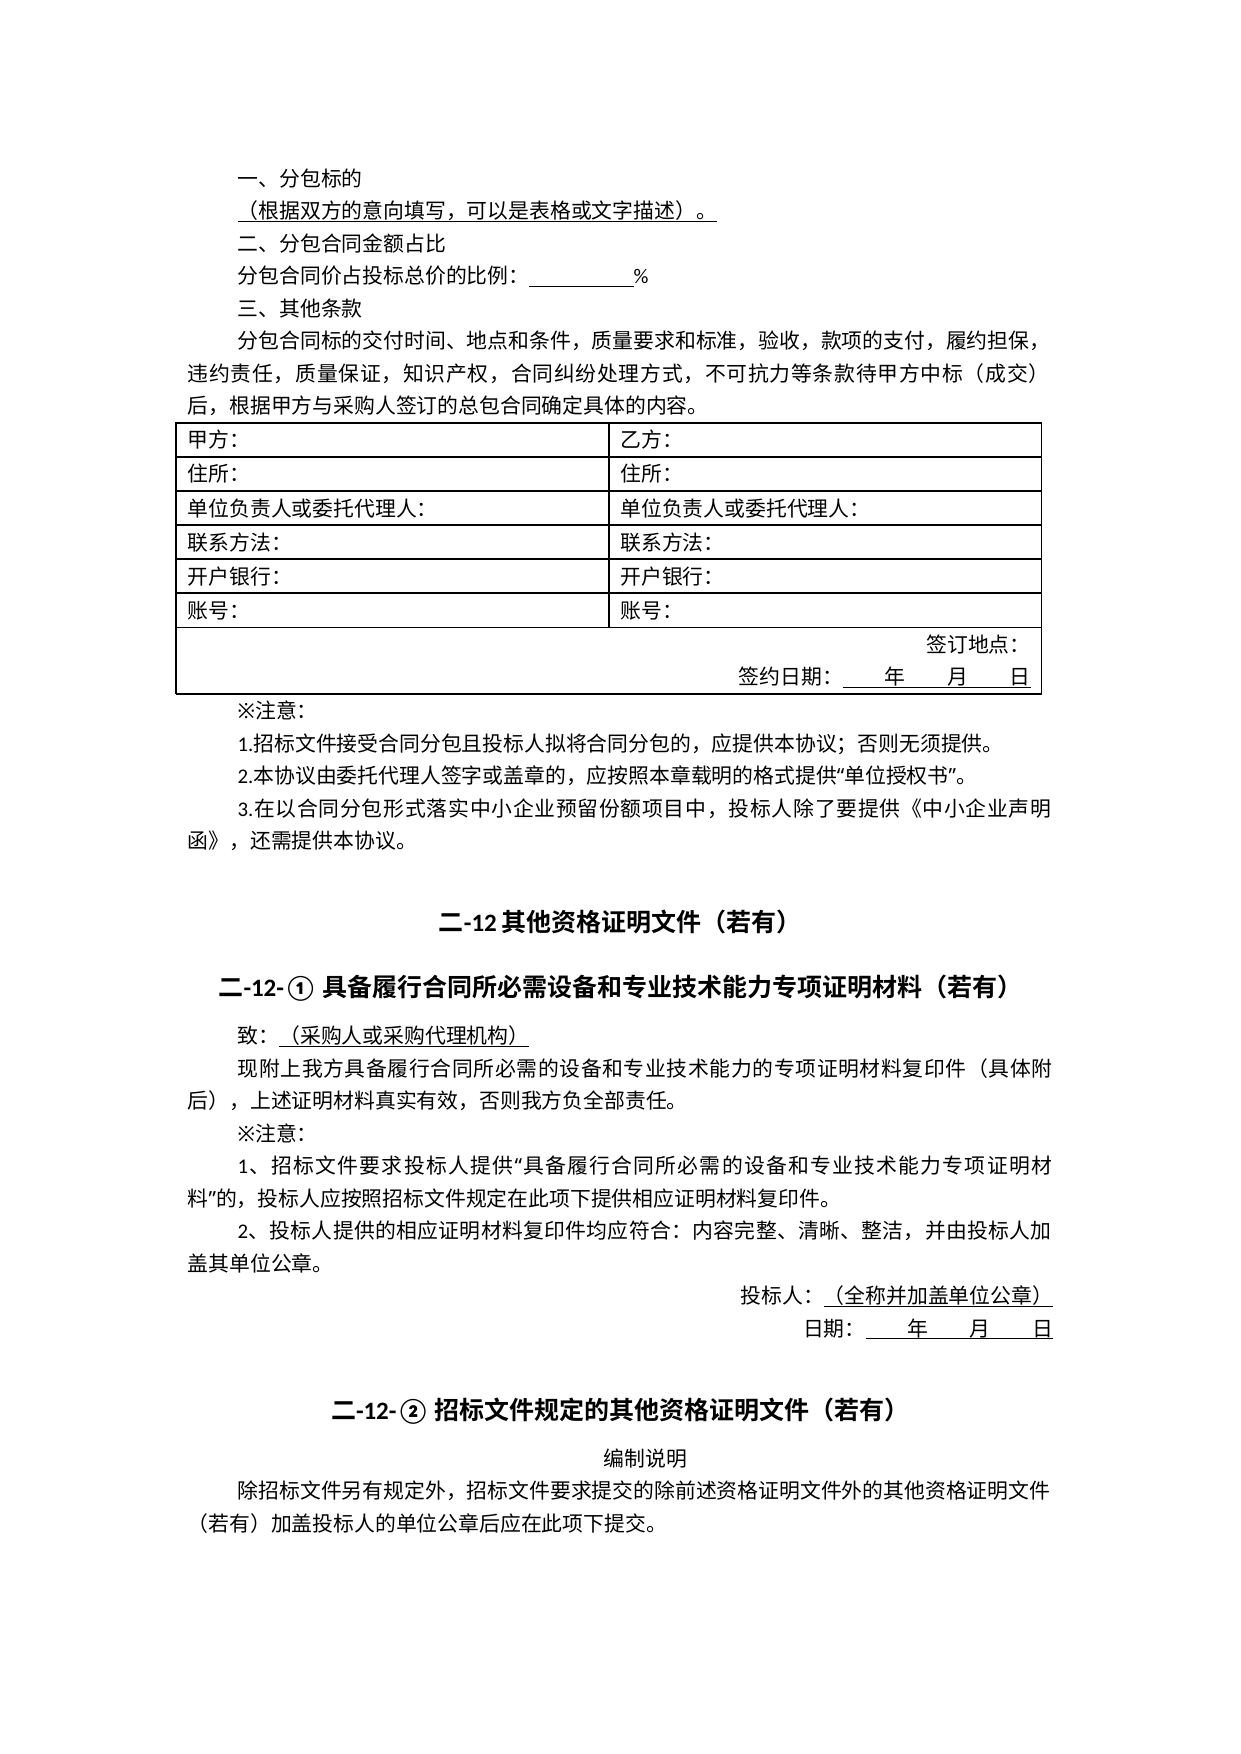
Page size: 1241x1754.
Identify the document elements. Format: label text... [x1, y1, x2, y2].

text 2.本协议由委托代理人签字或盖章的，应按照本章载明的格式提供“单位授权书”。 [187, 759, 1053, 792]
text 2、投标人提供的相应证明材料复印件均应符合：内容完整、清晰、整洁，并由投标人加盖其单位公章。 [187, 1214, 1053, 1279]
table_cell 账号： [610, 594, 1041, 626]
table_cell 联系方法： [177, 526, 608, 558]
table_cell 住所： [610, 458, 1041, 490]
text ※注意： [187, 1117, 1053, 1149]
table_header 甲方： [177, 424, 608, 456]
text 二-12-①具备履行合同所必需设备和专业技术能力专项证明材料（若有） [187, 954, 1053, 1019]
table_cell 开户银行： [177, 560, 608, 592]
text 分包合同标的交付时间、地点和条件，质量要求和标准，验收，款项的支付，履约担保，违约责任，质量保证，知识产权，合同纠纷处理方式，不可抗力等条款待甲方中标（成交）后，根据甲方与采购人签订的总包合同确定具体的内容。 [187, 324, 1053, 422]
table_cell 住所： [177, 458, 608, 490]
text 投标人：（全称并加盖单位公章） [187, 1279, 1053, 1312]
table_cell 签订地点： 签约日期： 年 月 日 [177, 628, 1041, 693]
table_cell 账号： [177, 594, 608, 626]
table_header 乙方： [610, 424, 1041, 456]
text 分包合同价占投标总价的比例： % [187, 259, 1053, 292]
text 1、招标文件要求投标人提供“具备履行合同所必需的设备和专业技术能力专项证明材料”的，投标人应按照招标文件规定在此项下提供相应证明材料复印件。 [187, 1149, 1053, 1214]
text 除招标文件另有规定外，招标文件要求提交的除前述资格证明文件外的其他资格证明文件（若有）加盖投标人的单位公章后应在此项下提交。 [187, 1474, 1053, 1539]
table_cell 开户银行： [610, 560, 1041, 592]
text 编制说明 [187, 1442, 1053, 1474]
text 日期： 年 月 日 [187, 1312, 1053, 1344]
text 1.招标文件接受合同分包且投标人拟将合同分包的，应提供本协议；否则无须提供。 [187, 727, 1053, 759]
text 致：（采购人或采购代理机构） [187, 1019, 1053, 1052]
text 二-12-②招标文件规定的其他资格证明文件（若有） [187, 1377, 1053, 1442]
text 现附上我方具备履行合同所必需的设备和专业技术能力的专项证明材料复印件（具体附后），上述证明材料真实有效，否则我方负全部责任。 [187, 1052, 1053, 1117]
text ※注意： [187, 694, 1053, 727]
text 一、分包标的 [187, 162, 1053, 194]
text 3.在以合同分包形式落实中小企业预留份额项目中，投标人除了要提供《中小企业声明函》，还需提供本协议。 [187, 792, 1053, 857]
text 二-12其他资格证明文件（若有） [187, 889, 1053, 954]
table_cell 单位负责人或委托代理人： [610, 492, 1041, 524]
text 二、分包合同金额占比 [187, 227, 1053, 259]
text （根据双方的意向填写，可以是表格或文字描述）。 [187, 194, 1053, 227]
text 三、其他条款 [187, 292, 1053, 324]
table_cell 联系方法： [610, 526, 1041, 558]
table_cell 单位负责人或委托代理人： [177, 492, 608, 524]
